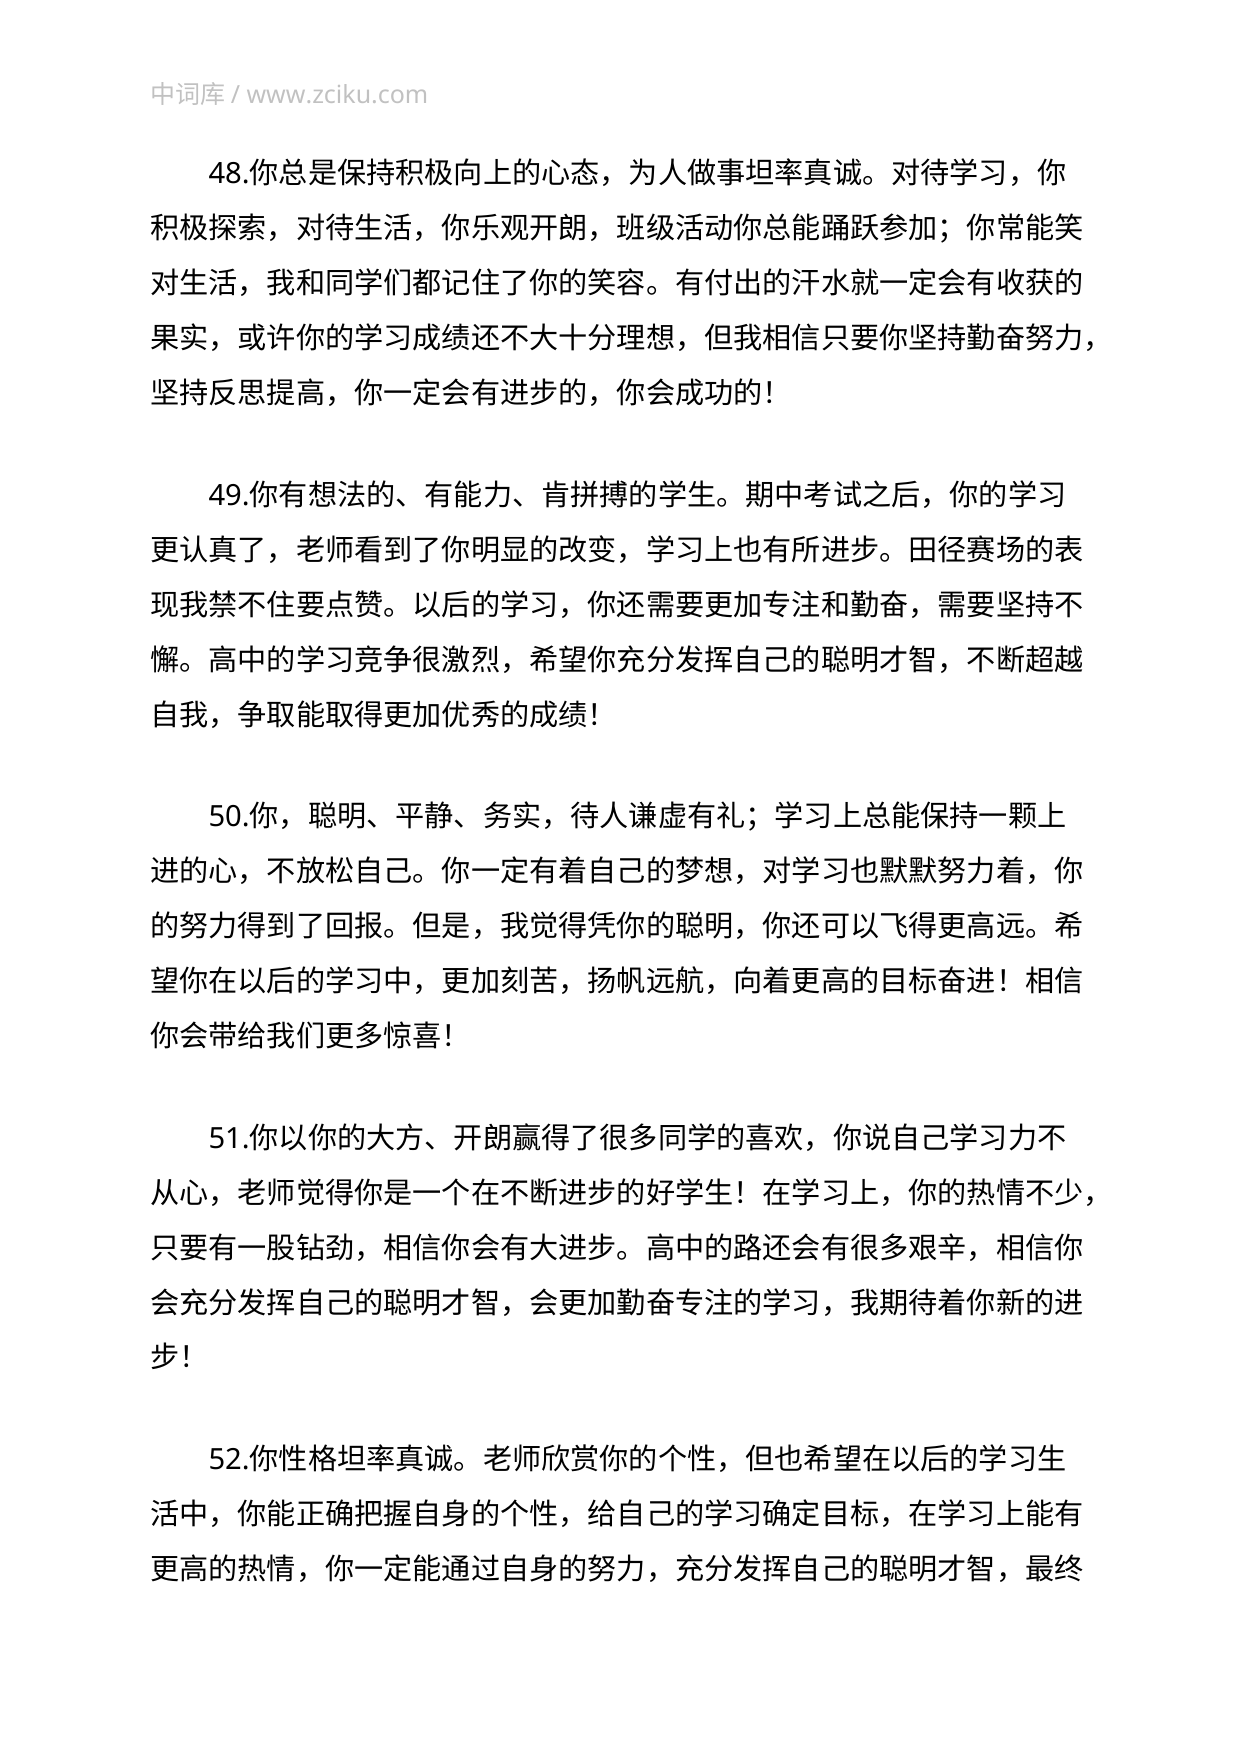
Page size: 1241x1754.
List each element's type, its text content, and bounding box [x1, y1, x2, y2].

text 48.你总是保持积极向上的心态，为人做事坦率真诚。对待学习，你积极探索，对待生活，你乐观开朗，班级活动你总能踊跃参加；你常能笑对生活，我和同学们都记住了你的笑容。有付出的汗水就一定会有收获的果实，或许你的学习成绩还不大十分理想，但我相信只要你坚持勤奋努力，坚持反思提高，你一定会有进步的，你会成功的！ [150, 150, 1090, 412]
text 50.你，聪明、平静、务实，待人谦虚有礼；学习上总能保持一颗上进的心，不放松自己。你一定有着自己的梦想，对学习也默默努力着，你的努力得到了回报。但是，我觉得凭你的聪明，你还可以飞得更高远。希望你在以后的学习中，更加刻苦，扬帆远航，向着更高的目标奋进！相信你会带给我们更多惊喜！ [150, 793, 1090, 1055]
text 49.你有想法的、有能力、肯拼搏的学生。期中考试之后，你的学习更认真了，老师看到了你明显的改变，学习上也有所进步。田径赛场的表现我禁不住要点赞。以后的学习，你还需要更加专注和勤奋，需要坚持不懈。高中的学习竞争很激烈，希望你充分发挥自己的聪明才智，不断超越自我，争取能取得更加优秀的成绩！ [150, 471, 1090, 733]
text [150, 1436, 1090, 1588]
text 51.你以你的大方、开朗赢得了很多同学的喜欢，你说自己学习力不从心，老师觉得你是一个在不断进步的好学生！在学习上，你的热情不少，只要有一股钻劲，相信你会有大进步。高中的路还会有很多艰辛，相信你会充分发挥自己的聪明才智，会更加勤奋专注的学习，我期待着你新的进步！ [150, 1114, 1090, 1376]
